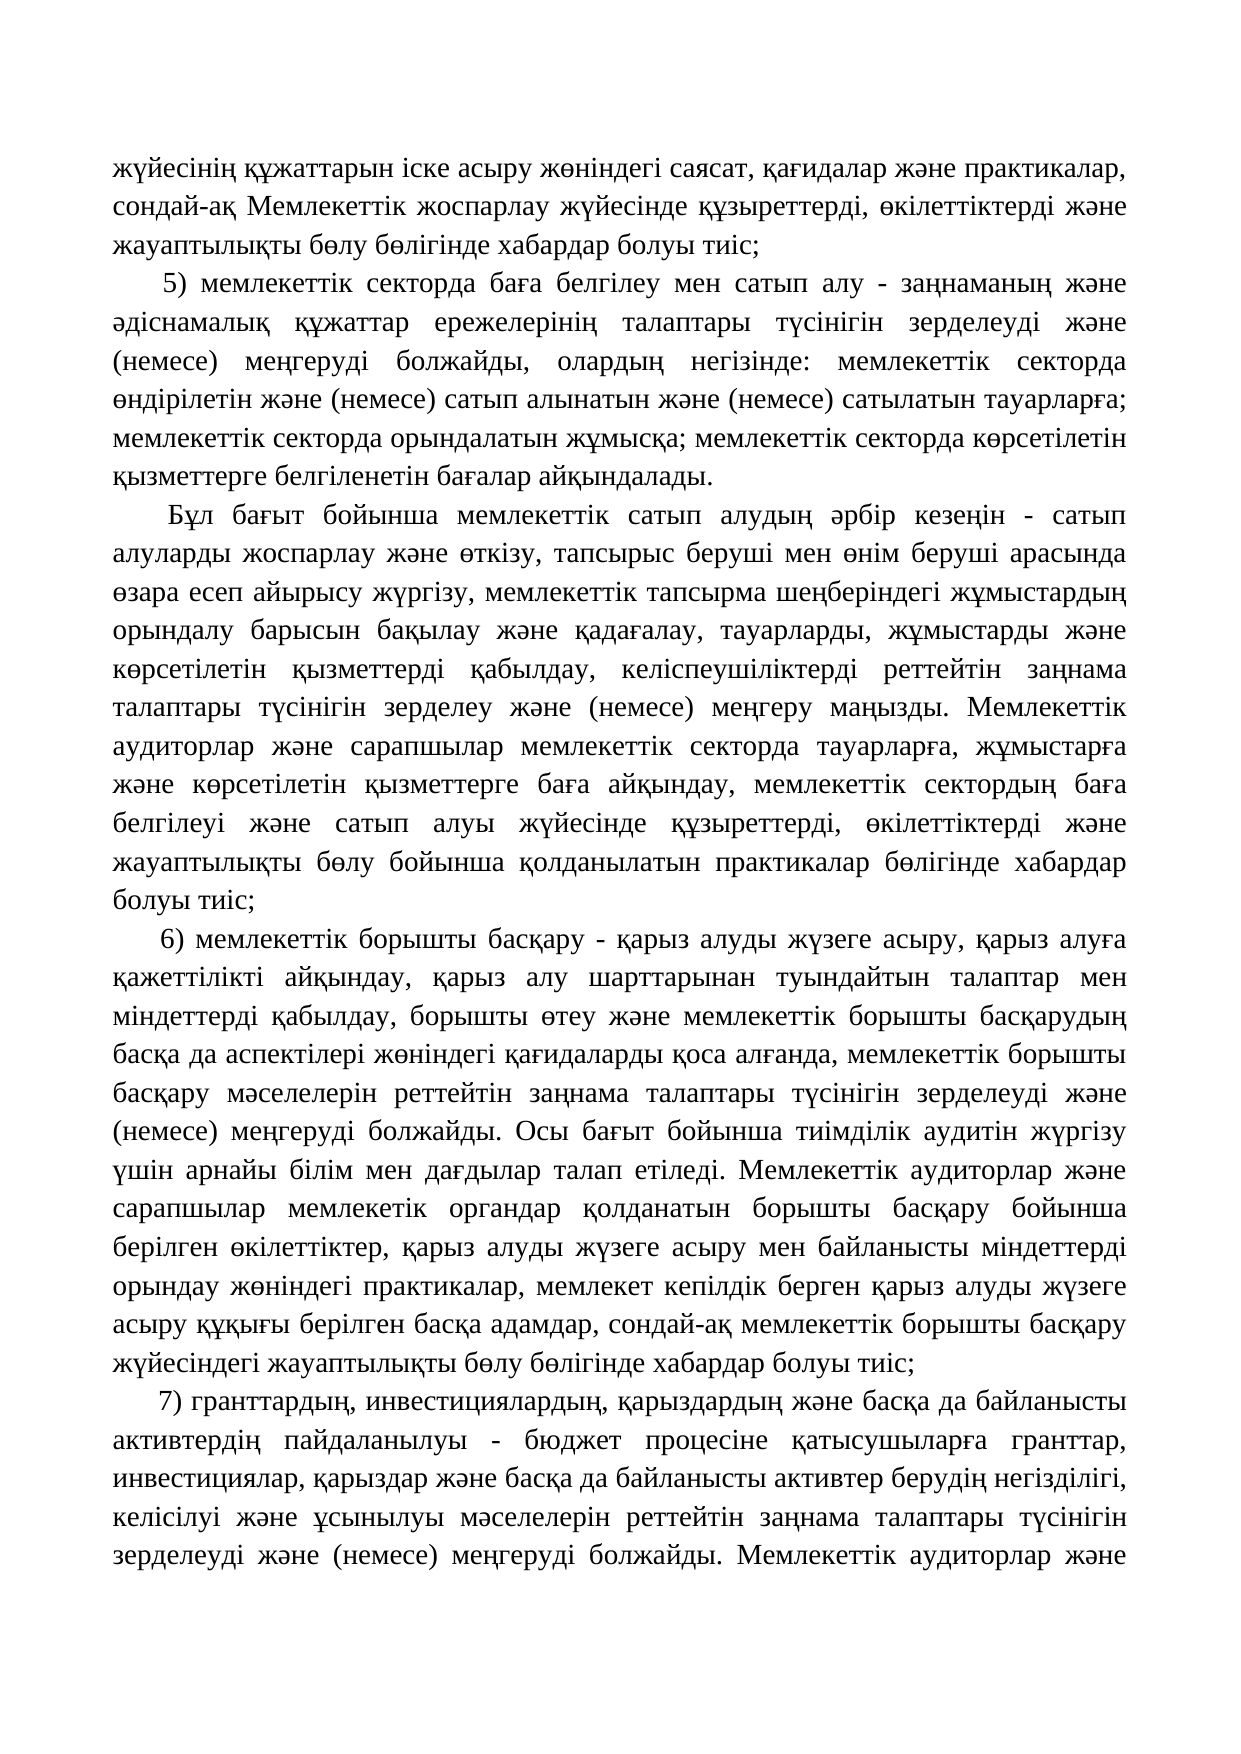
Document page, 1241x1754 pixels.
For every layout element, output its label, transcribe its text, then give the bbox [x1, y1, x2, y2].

text Бұл бағыт бойынша мемлекеттік сатып алудың әрбір кезеңін - сатып алуларды жоспарлау және өткізу, тапсырыс беруші мен өнім беруші арасында өзара есеп айырысу жүргізу, мемлекеттік тапсырма шеңберіндегі жұмыстардың орындалу барысын бақылау және қадағалау, тауарларды, жұмыстарды және көрсетілетін қызметтерді қабылдау, келіспеушіліктерді реттейтін заңнама талаптары түсінігін зерделеу және (немесе) меңгеру маңызды. Мемлекеттік аудиторлар және сарапшылар мемлекеттік секторда тауарларға, жұмыстарға және көрсетілетін қызметтерге баға айқындау, мемлекеттік сектордың баға белгілеуі және сатып алуы жүйесінде құзыреттерді, өкілеттіктерді және жауаптылықты бөлу бойынша қолданылатын практикалар бөлігінде хабардар болуы тиіс; [112, 497, 1128, 916]
text 5) мемлекеттік секторда баға белгілеу мен сатып алу - заңнаманың және әдіснамалық құжаттар ережелерінің талаптары түсінігін зерделеуді және (немесе) меңгеруді болжайды, олардың негізінде: мемлекеттік секторда өндірілетін және (немесе) сатып алынатын және (немесе) сатылатын тауарларға; мемлекеттік секторда орындалатын жұмысқа; мемлекеттік секторда көрсетілетін қызметтерге белгіленетін бағалар айқындалады. [112, 266, 1128, 492]
text 6) мемлекеттік борышты басқару - қарыз алуды жүзеге асыру, қарыз алуға қажеттілікті айқындау, қарыз алу шарттарынан туындайтын талаптар мен міндеттерді қабылдау, борышты өтеу және мемлекеттік борышты басқарудың басқа да аспектілері жөніндегі қағидаларды қоса алғанда, мемлекеттік борышты басқару мәселелерін реттейтін заңнама талаптары түсінігін зерделеуді және (немесе) меңгеруді болжайды. Осы бағыт бойынша тиімділік аудитін жүргізу үшін арнайы білім мен дағдылар талап етіледі. Мемлекеттік аудиторлар және сарапшылар мемлекетік органдар қолданатын борышты басқару бойынша берілген өкілеттіктер, қарыз алуды жүзеге асыру мен байланысты міндеттерді орындау жөніндегі практикалар, мемлекет кепілдік берген қарыз алуды жүзеге асыру құқығы берілген басқа адамдар, сондай-ақ мемлекеттік борышты басқару жүйесіндегі жауаптылықты бөлу бөлігінде хабардар болуы тиіс; [112, 921, 1128, 1378]
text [112, 1383, 1128, 1571]
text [112, 150, 1128, 261]
